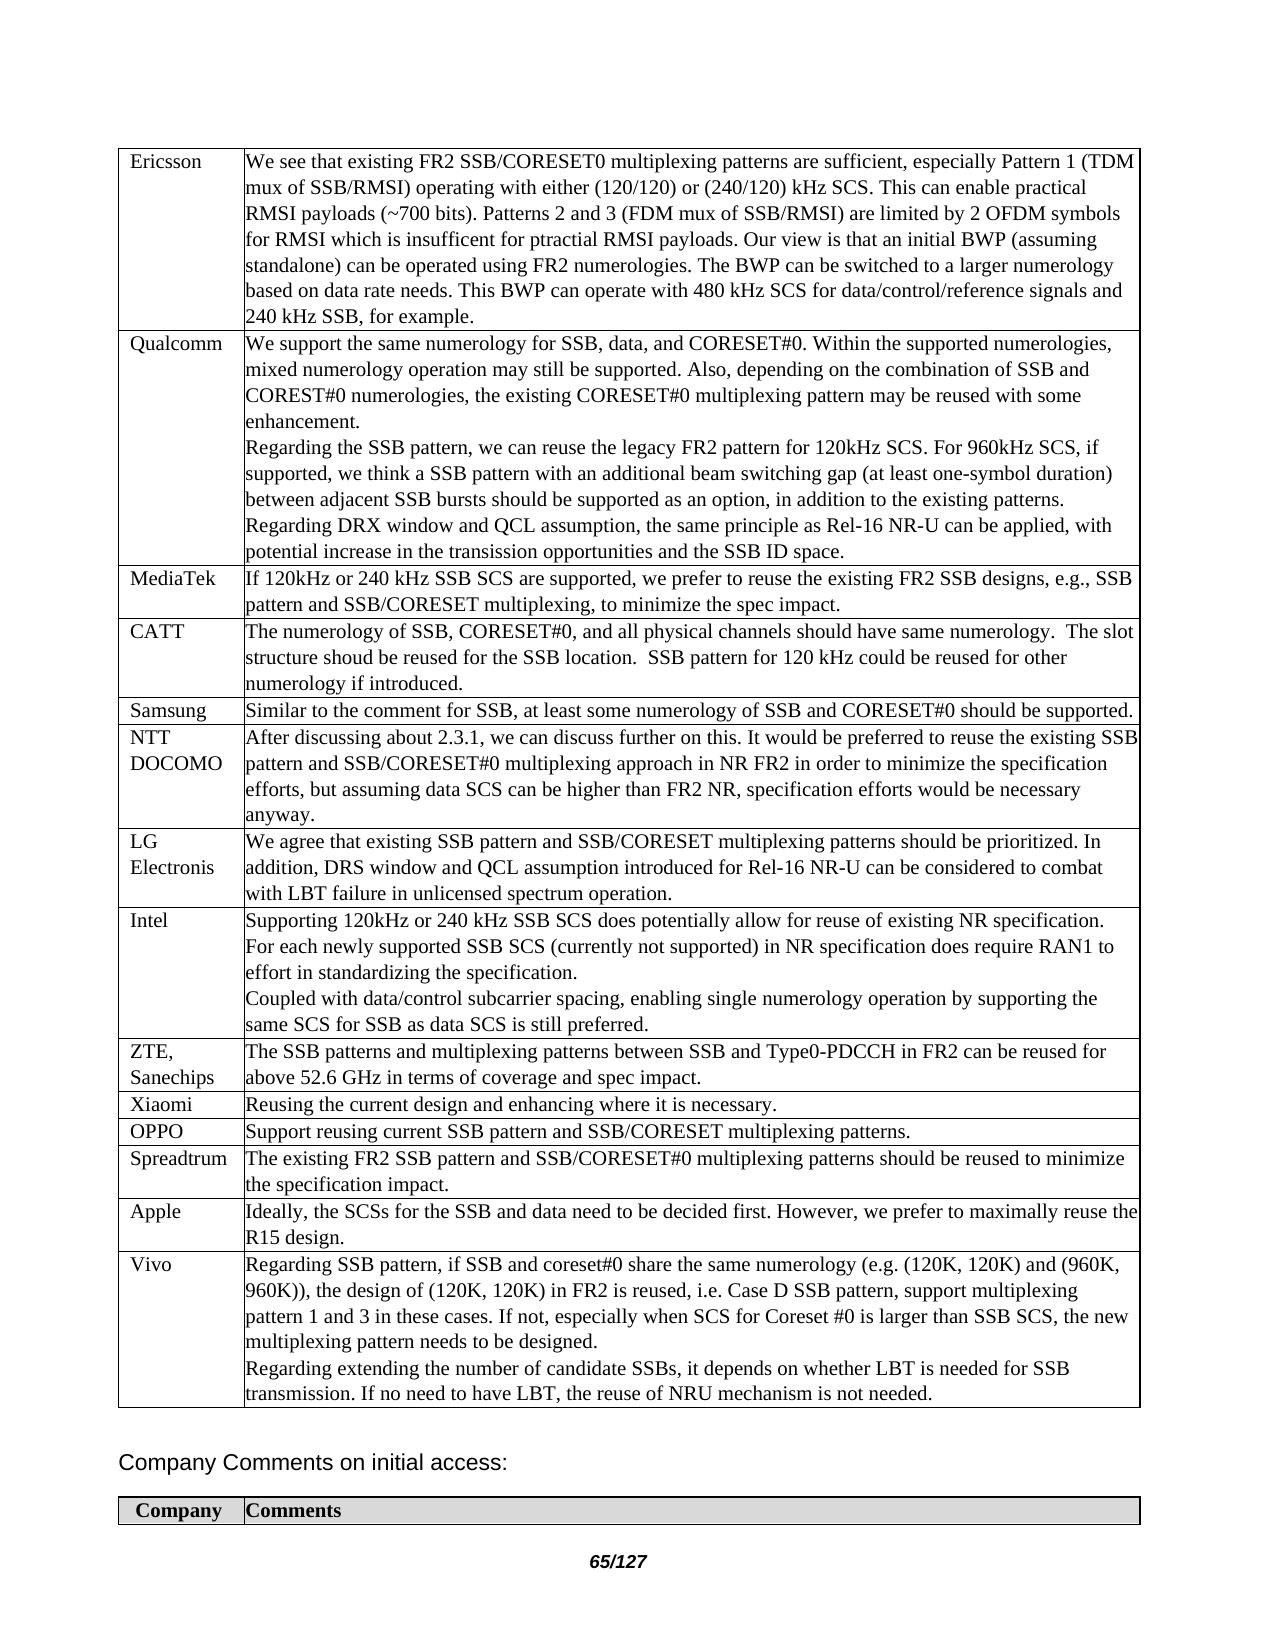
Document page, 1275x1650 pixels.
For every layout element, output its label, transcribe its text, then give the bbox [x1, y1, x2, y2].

table_cell NTT DOCOMO [119, 725, 244, 828]
table_cell After discussing about 2.3.1, we can discuss further on this. It would be preferred to reuse the existing SSB pattern and SSB/CORESET#0 multiplexing approach in NR FR2 in order to minimize the specification efforts, but assuming data SCS can be higher than FR2 NR, specification efforts would be necessary anyway. [245, 725, 1139, 828]
table_cell The SSB patterns and multiplexing patterns between SSB and Type0-PDCCH in FR2 can be reused for above 52.6 GHz in terms of coverage and spec impact. [245, 1039, 1139, 1091]
table_cell We agree that existing SSB pattern and SSB/CORESET multiplexing patterns should be prioritized. In addition, DRS window and QCL assumption introduced for Rel-16 NR-U can be considered to combat with LBT failure in unlicensed spectrum operation. [245, 829, 1139, 907]
table_cell Spreadtrum [119, 1146, 244, 1198]
table_cell We see that existing FR2 SSB/CORESET0 multiplexing patterns are sufficient, especially Pattern 1 (TDM mux of SSB/RMSI) operating with either (120/120) or (240/120) kHz SCS. This can enable practical RMSI payloads (~700 bits). Patterns 2 and 3 (FDM mux of SSB/RMSI) are limited by 2 OFDM symbols for RMSI which is insufficent for ptractial RMSI payloads. Our view is that an initial BWP (assuming standalone) can be operated using FR2 numerologies. The BWP can be switched to a larger numerology based on data rate needs. This BWP can operate with 480 kHz SCS for data/control/reference signals and 240 kHz SSB, for example. [245, 149, 1139, 330]
table_cell Vivo [119, 1252, 244, 1407]
table_cell The existing FR2 SSB pattern and SSB/CORESET#0 multiplexing patterns should be reused to minimize the specification impact. [245, 1146, 1139, 1198]
table_cell Ericsson [119, 149, 244, 330]
table_cell Support reusing current SSB pattern and SSB/CORESET multiplexing patterns. [245, 1119, 1139, 1145]
table_cell Reusing the current design and enhancing where it is necessary. [245, 1092, 1139, 1118]
table_cell We support the same numerology for SSB, data, and CORESET#0. Within the supported numerologies, mixed numerology operation may still be supported. Also, depending on the combination of SSB and COREST#0 numerologies, the existing CORESET#0 multiplexing pattern may be reused with some enhancement. Regarding the SSB pattern, we can reuse the legacy FR2 pattern for 120kHz SCS. For 960kHz SCS, if supported, we think a SSB pattern with an additional beam switching gap (at least one-symbol duration) between adjacent SSB bursts should be supported as an option, in addition to the existing patterns. Regarding DRX window and QCL assumption, the same principle as Rel-16 NR-U can be applied, with potential increase in the transission opportunities and the SSB ID space. [245, 331, 1139, 565]
table_cell Regarding SSB pattern, if SSB and coreset#0 share the same numerology (e.g. (120K, 120K) and (960K, 960K)), the design of (120K, 120K) in FR2 is reused, i.e. Case D SSB pattern, support multiplexing pattern 1 and 3 in these cases. If not, especially when SCS for Coreset #0 is larger than SSB SCS, the new multiplexing pattern needs to be designed. Regarding extending the number of candidate SSBs, it depends on whether LBT is needed for SSB transmission. If no need to have LBT, the reuse of NRU mechanism is not needed. [245, 1252, 1139, 1407]
table_cell CATT [119, 619, 244, 697]
table_header Company [119, 1498, 244, 1523]
table_cell Apple [119, 1199, 244, 1251]
table_cell Ideally, the SCSs for the SSB and data need to be decided first. However, we prefer to maximally reuse the R15 design. [245, 1199, 1139, 1251]
table_cell Xiaomi [119, 1092, 244, 1118]
table_cell Qualcomm [119, 331, 244, 565]
table_cell Similar to the comment for SSB, at least some numerology of SSB and CORESET#0 should be supported. [245, 698, 1139, 723]
table_cell If 120kHz or 240 kHz SSB SCS are supported, we prefer to reuse the existing FR2 SSB designs, e.g., SSB pattern and SSB/CORESET multiplexing, to minimize the spec impact. [245, 566, 1139, 618]
subtitle Company Comments on initial access: [118, 1449, 1157, 1476]
table_cell Samsung [119, 698, 244, 723]
table_cell MediaTek [119, 566, 244, 618]
table_cell LG Electronis [119, 829, 244, 907]
table_cell OPPO [119, 1119, 244, 1145]
table_cell Intel [119, 908, 244, 1038]
table_cell Supporting 120kHz or 240 kHz SSB SCS does potentially allow for reuse of existing NR specification. For each newly supported SSB SCS (currently not supported) in NR specification does require RAN1 to effort in standardizing the specification. Coupled with data/control subcarrier spacing, enabling single numerology operation by supporting the same SCS for SSB as data SCS is still preferred. [245, 908, 1139, 1038]
table_cell The numerology of SSB, CORESET#0, and all physical channels should have same numerology. The slot structure shoud be reused for the SSB location. SSB pattern for 120 kHz could be reused for other numerology if introduced. [245, 619, 1139, 697]
table_header Comments [245, 1498, 1139, 1523]
table_cell ZTE, Sanechips [119, 1039, 244, 1091]
